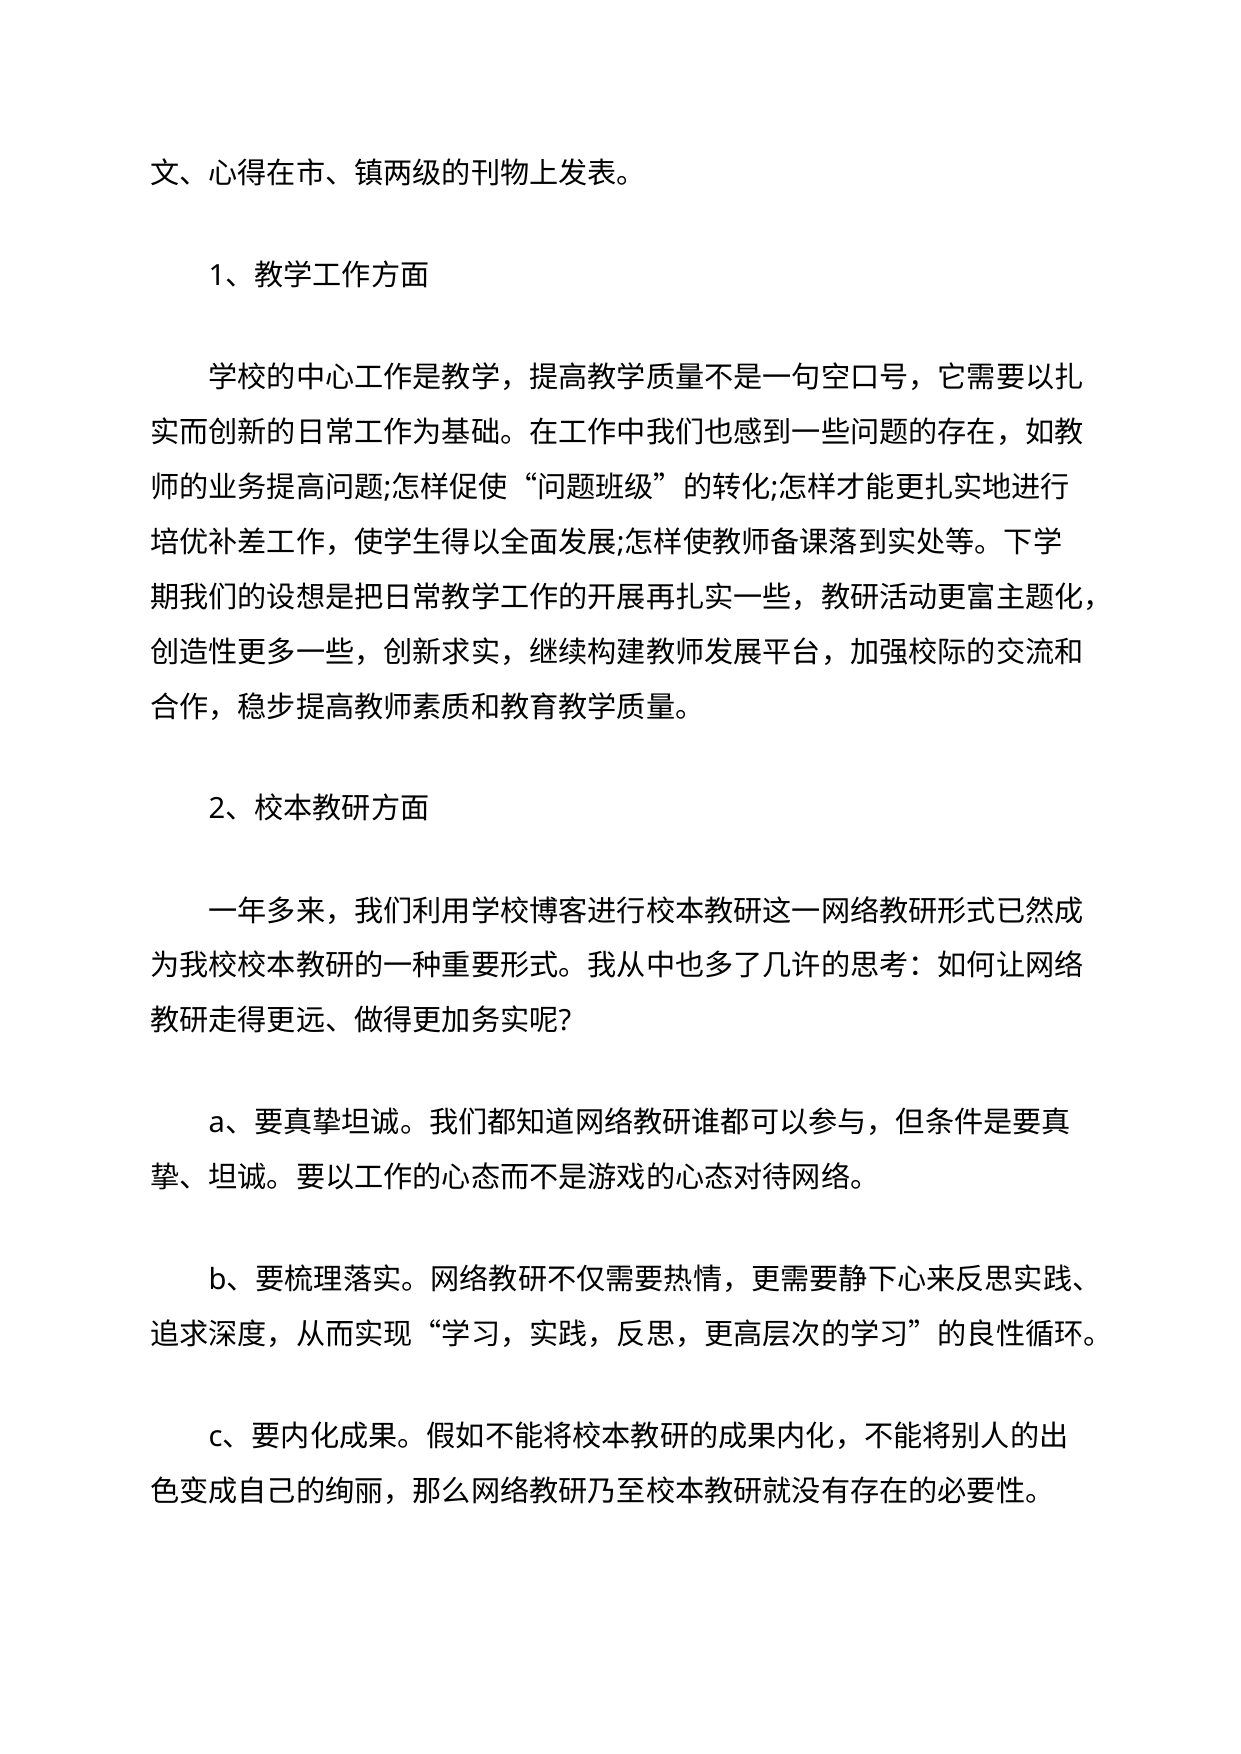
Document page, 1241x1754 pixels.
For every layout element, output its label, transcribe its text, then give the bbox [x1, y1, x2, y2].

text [150, 150, 1090, 192]
text 2、校本教研方面 [150, 785, 1090, 827]
text c、要内化成果。假如不能将校本教研的成果内化，不能将别人的出色变成自己的绚丽，那么网络教研乃至校本教研就没有存在的必要性。 [150, 1412, 1090, 1510]
text 1、教学工作方面 [150, 252, 1090, 294]
text 一年多来，我们利用学校博客进行校本教研这一网络教研形式已然成为我校校本教研的一种重要形式。我从中也多了几许的思考：如何让网络教研走得更远、做得更加务实呢? [150, 887, 1090, 1039]
text a、要真挚坦诚。我们都知道网络教研谁都可以参与，但条件是要真挚、坦诚。要以工作的心态而不是游戏的心态对待网络。 [150, 1099, 1090, 1196]
text b、要梳理落实。网络教研不仅需要热情，更需要静下心来反思实践、追求深度，从而实现“学习，实践，反思，更高层次的学习”的良性循环。 [150, 1256, 1090, 1353]
text 学校的中心工作是教学，提高教学质量不是一句空口号，它需要以扎实而创新的日常工作为基础。在工作中我们也感到一些问题的存在，如教师的业务提高问题;怎样促使“问题班级”的转化;怎样才能更扎实地进行培优补差工作，使学生得以全面发展;怎样使教师备课落到实处等。下学期我们的设想是把日常教学工作的开展再扎实一些，教研活动更富主题化，创造性更多一些，创新求实，继续构建教师发展平台，加强校际的交流和合作，稳步提高教师素质和教育教学质量。 [150, 354, 1090, 726]
